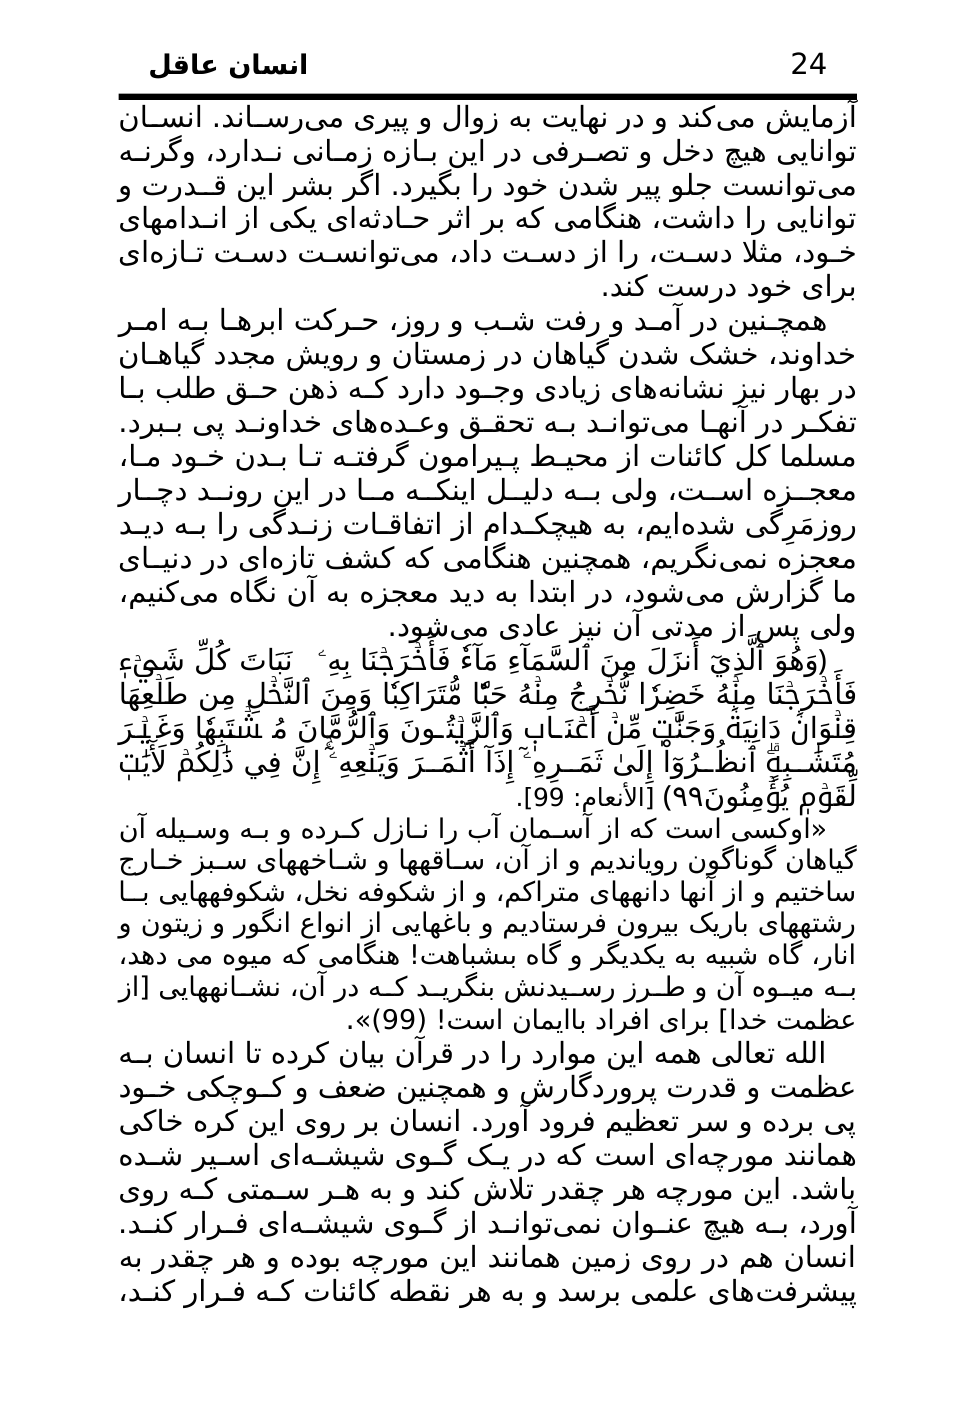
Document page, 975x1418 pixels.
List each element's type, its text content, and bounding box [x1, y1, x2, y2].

text ﴿وَهُوَ ٱلَّذِيٓ أَنزَلَ مِنَ ٱلسَّمَآءِ مَآءٗ فَأَخۡرَجۡنَا بِهِۦ نَبَاتَ كُلِّ شَيۡءٖ فَأَخۡرَجۡنَا مِنۡهُ خَضِرٗا نُّخۡرِجُ مِنۡهُ حَبّٗا مُّتَرَاكِبٗا وَمِنَ ٱلنَّخۡلِ مِن طَلۡعِهَا قِنۡوَانٞ دَانِيَةٞ وَجَنَّٰتٖ مِّنۡ أَعۡنَابٖ وَٱلزَّيۡتُونَ وَٱلرُّمَّانَ مُشۡتَبِهٗا وَغَيۡرَ مُتَشَٰبِهٍۗ ٱنظُرُوٓاْ إِلَىٰ ثَمَرِهِۦٓ إِذَآ أَثۡمَرَ وَيَنۡعِهِۦٓۚ إِنَّ فِي ذَٰلِكُمۡ لَأٓيَٰتٖ لِّقَوۡمٖ يُؤۡمِنُونَ٩٩﴾ [الأنعام: 99]. [118, 643, 857, 813]
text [118, 100, 857, 304]
text همچنین در آمد و رفت شب و روز، حرکت ابرها به امر خداوند، خشک شدن گیاهان در زمستان و رویش مجدد گیاهان در بهار نیز نشانه‌های زیادی وجود دارد که ذهن حق طلب با تفکر در آنها می‌تواند به تحقق وعده‌های خداوند پی ببرد. مسلما کل کائنات از محیط پیرامون گرفته تا بدن خود ما، معجزه است، ولی به دلیل اینکه ما در این روند دچار روزمَرِگی شده‌ایم، به هیچکدام از اتفاقات زندگی را به دید معجزه نمی‌نگریم، همچنین هنگامی که کشف تازه‌ای در دنیای ما گزارش می‌شود، در ابتدا به دید معجزه به آن نگاه می‌کنیم، ولی پس از مدتی آن نیز عادی می‌شود. [118, 304, 857, 643]
text «اوکسى است که از آسمان آب را نازل کرده و به وسیله آن گیاهان گوناگون رویاندیم و از آن، ساقه‏ها و شاخه‏هاى سبز خارج ساختیم و از آنها دانه‏هاى متراکم، و از شکوفه نخل، شکوفه‏هایى با رشته‏هاى باریک بیرون فرستادیم و باغهایى از انواع انگور و زیتون و انار، گاه شبیه به یکدیگر و گاه بى‏شباهت! هنگامى که میوه مى دهد، به میوه آن و طرز رسیدنش بنگرید که در آن، نشانه‏هایى [از عظمت خدا] براى افراد باایمان است! (99)». [118, 813, 857, 1036]
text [118, 1036, 857, 1308]
